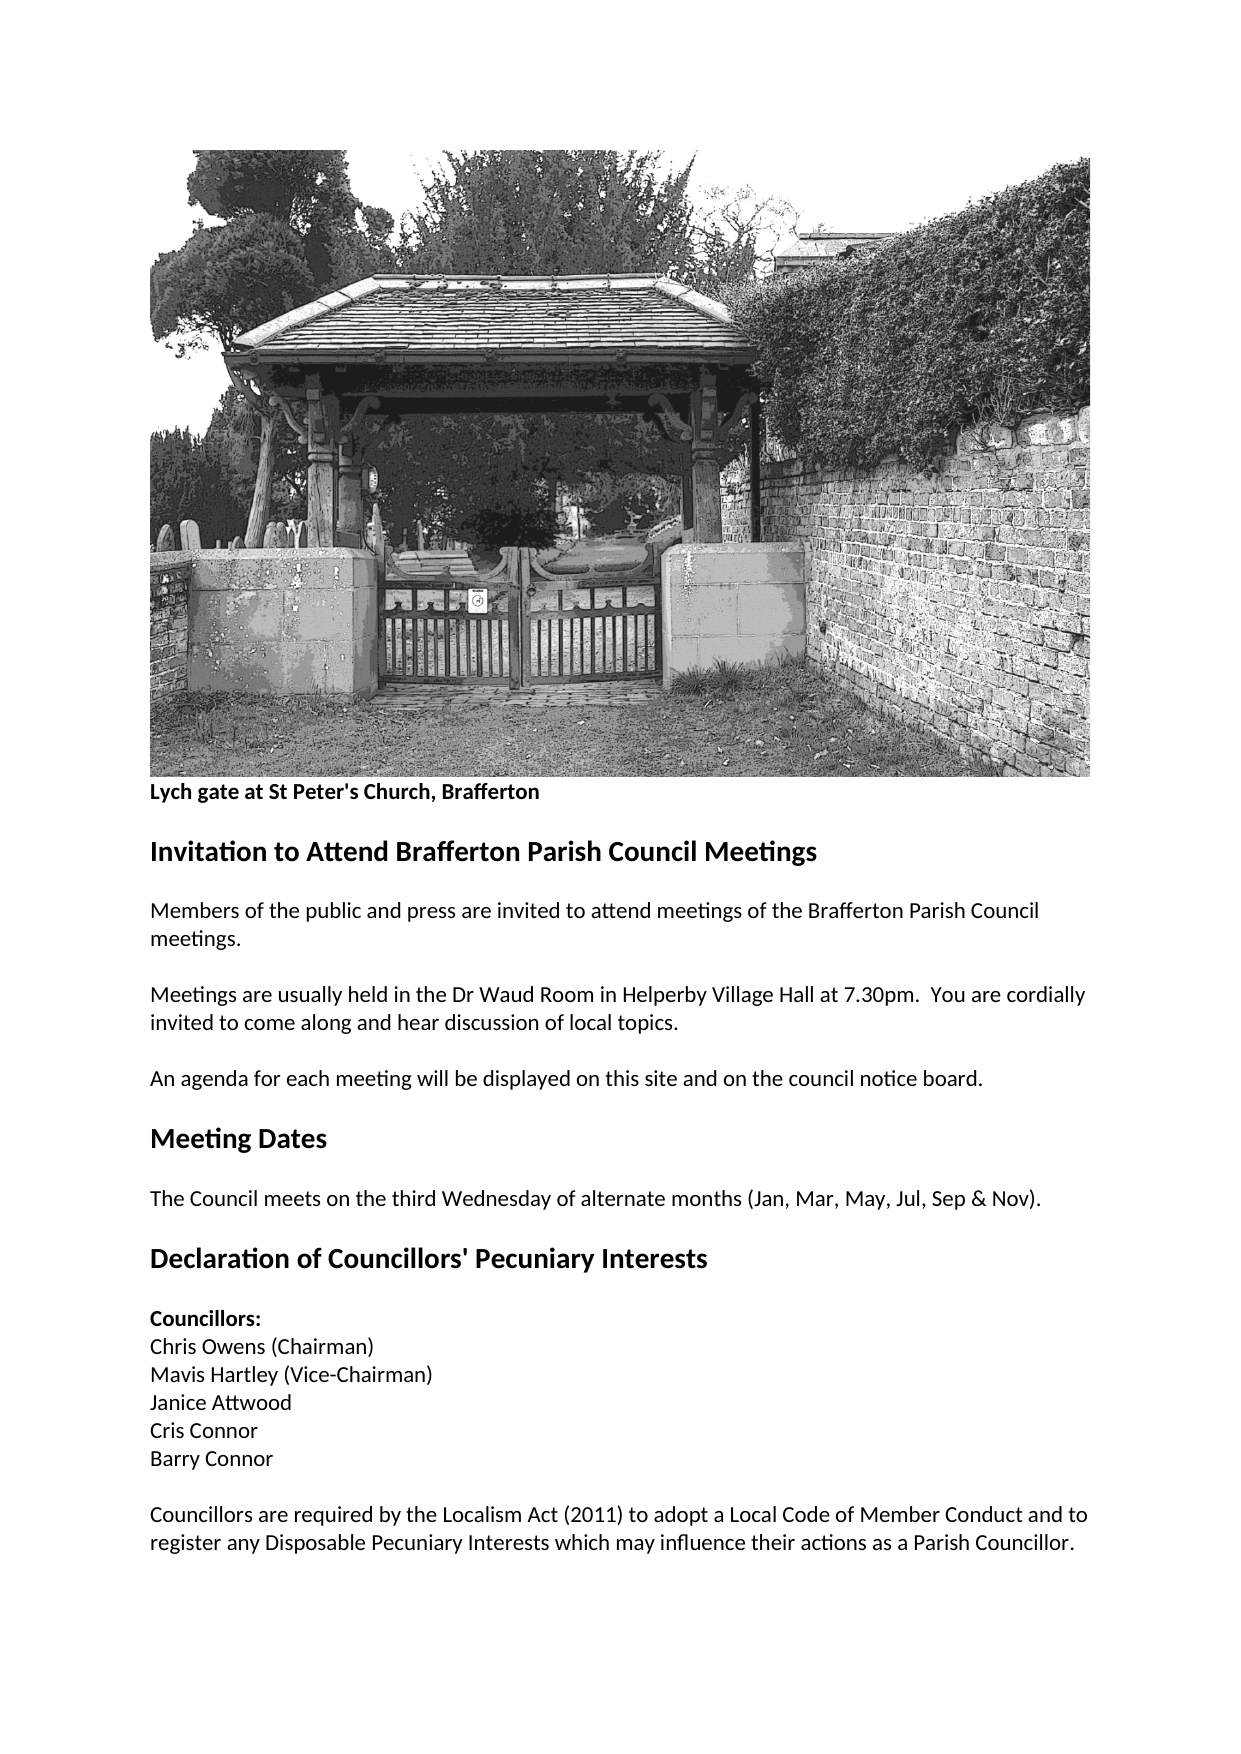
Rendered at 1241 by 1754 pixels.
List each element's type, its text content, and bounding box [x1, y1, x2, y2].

text Cris Connor [150, 1416, 1090, 1444]
picture [150, 150, 1091, 777]
text Members of the public and press are invited to attend meetings of the Brafferton Parish Council meetings. [150, 896, 1090, 952]
text The Council meets on the third Wednesday of alternate months (Jan, Mar, May, Jul, Sep & Nov). [150, 1184, 1090, 1212]
text Chris Owens (Chairman) [150, 1332, 1090, 1360]
text An agenda for each meeting will be displayed on this site and on the council notice board. [150, 1064, 1090, 1093]
text Janice Attwood [150, 1388, 1090, 1416]
text Councillors are required by the Localism Act (2011) to adopt a Local Code of Member Conduct and to register any Disposable Pecuniary Interests which may influence their actions as a Parish Councillor. [150, 1500, 1090, 1556]
text Declaration of Councillors' Pecuniary Interests [150, 1240, 1090, 1276]
text Lych gate at St Peter's Church, Brafferton [150, 777, 1090, 805]
text Mavis Hartley (Vice-Chairman) [150, 1360, 1090, 1388]
text Councillors: [150, 1304, 1090, 1332]
text Meeting Dates [150, 1121, 1090, 1156]
text Meetings are usually held in the Dr Waud Room in Helperby Village Hall at 7.30pm. You are cordially invited to come along and hear discussion of local topics. [150, 981, 1090, 1037]
text Barry Connor [150, 1444, 1090, 1472]
text Invitation to Attend Brafferton Parish Council Meetings [150, 833, 1090, 868]
